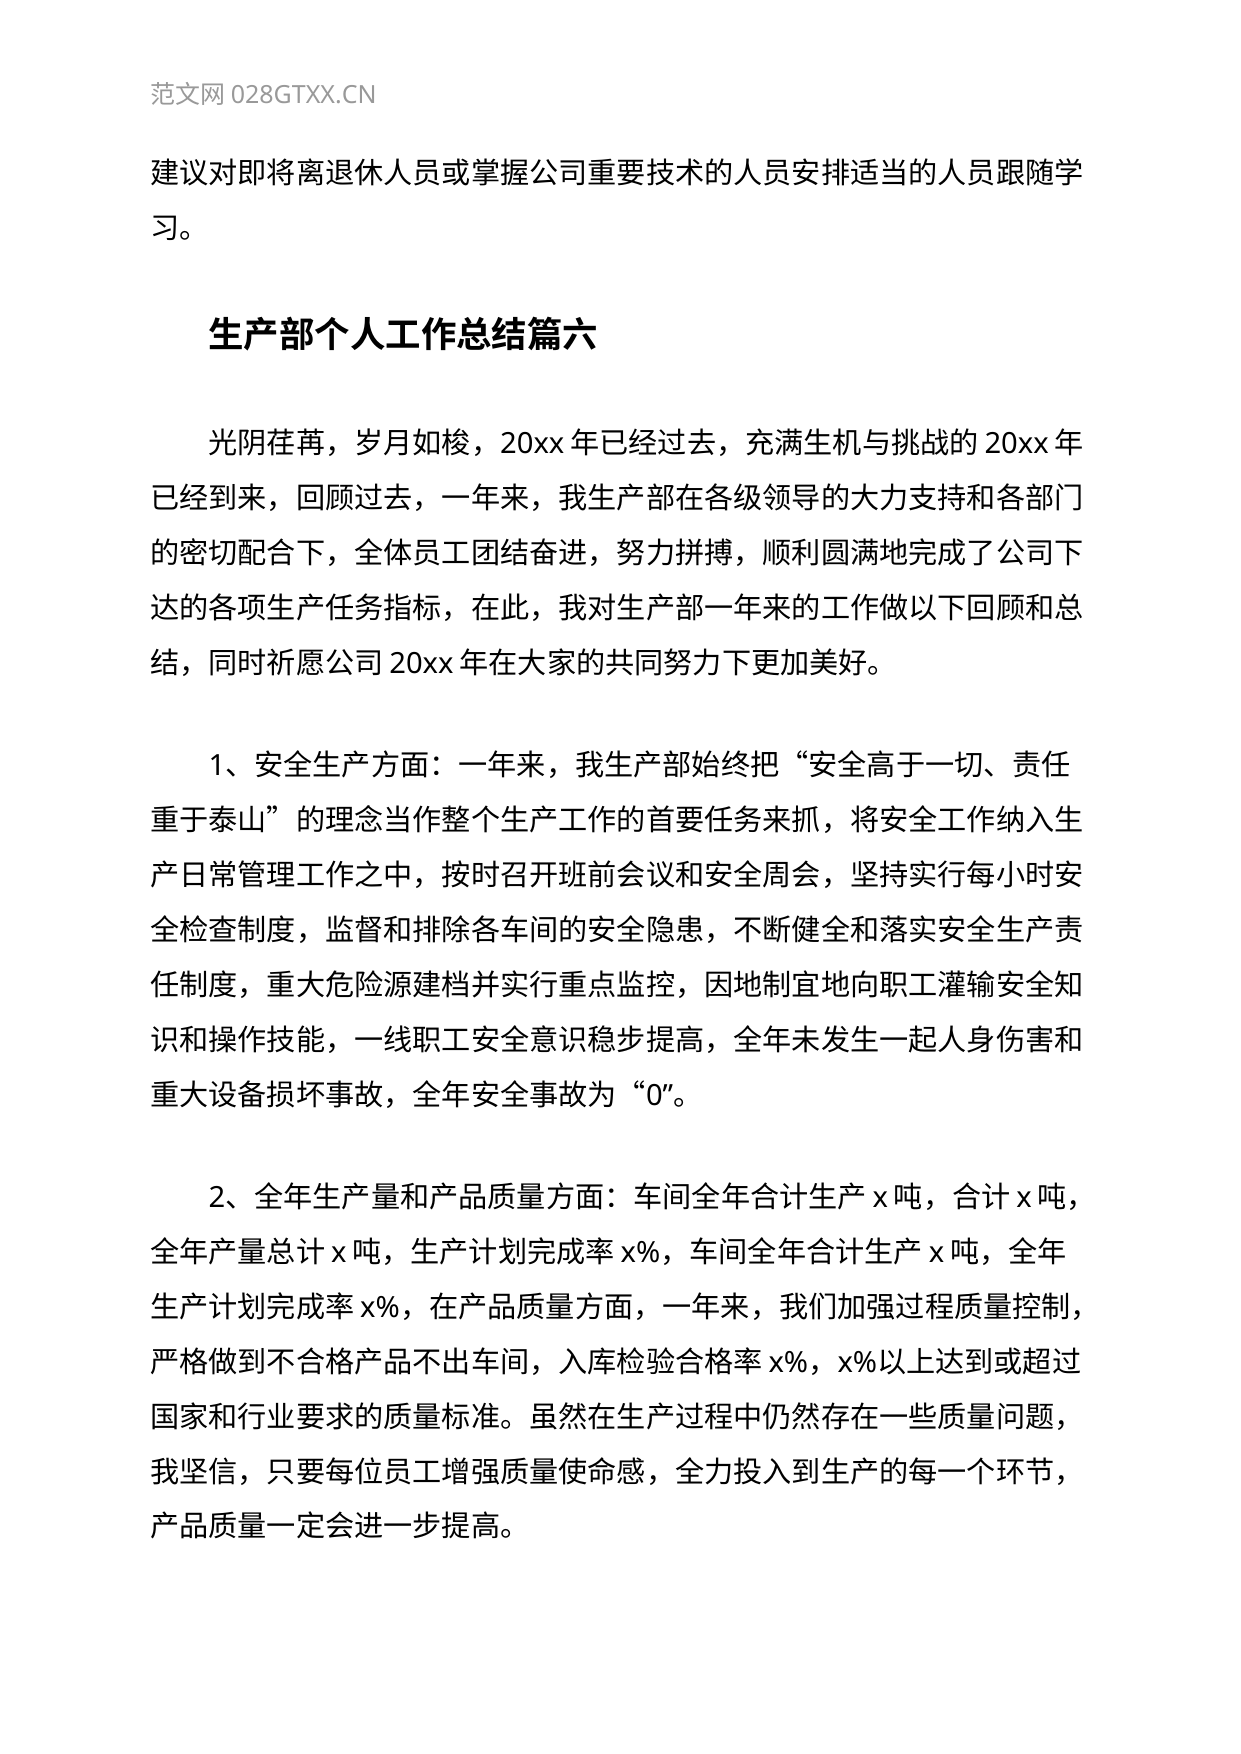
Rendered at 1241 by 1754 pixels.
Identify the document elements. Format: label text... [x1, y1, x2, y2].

text 1、安全生产方面：一年来，我生产部始终把“安全高于一切、责任重于泰山”的理念当作整个生产工作的首要任务来抓，将安全工作纳入生产日常管理工作之中，按时召开班前会议和安全周会，坚持实行每小时安全检查制度，监督和排除各车间的安全隐患，不断健全和落实安全生产责任制度，重大危险源建档并实行重点监控，因地制宜地向职工灌输安全知识和操作技能，一线职工安全意识稳步提高，全年未发生一起人身伤害和重大设备损坏事故，全年安全事故为“0”。 [150, 742, 1090, 1114]
text 2、全年生产量和产品质量方面：车间全年合计生产x吨，合计x吨，全年产量总计x吨，生产计划完成率x%，车间全年合计生产x吨，全年生产计划完成率x%，在产品质量方面，一年来，我们加强过程质量控制，严格做到不合格产品不出车间，入库检验合格率x%，x%以上达到或超过国家和行业要求的质量标准。虽然在生产过程中仍然存在一些质量问题，我坚信，只要每位员工增强质量使命感，全力投入到生产的每一个环节，产品质量一定会进一步提高。 [150, 1173, 1090, 1545]
text 生产部个人工作总结篇六 [150, 307, 1090, 358]
text 光阴荏苒，岁月如梭，20xx年已经过去，充满生机与挑战的20xx年已经到来，回顾过去，一年来，我生产部在各级领导的大力支持和各部门的密切配合下，全体员工团结奋进，努力拼搏，顺利圆满地完成了公司下达的各项生产任务指标，在此，我对生产部一年来的工作做以下回顾和总结，同时祈愿公司20xx年在大家的共同努力下更加美好。 [150, 420, 1090, 682]
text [150, 150, 1090, 247]
